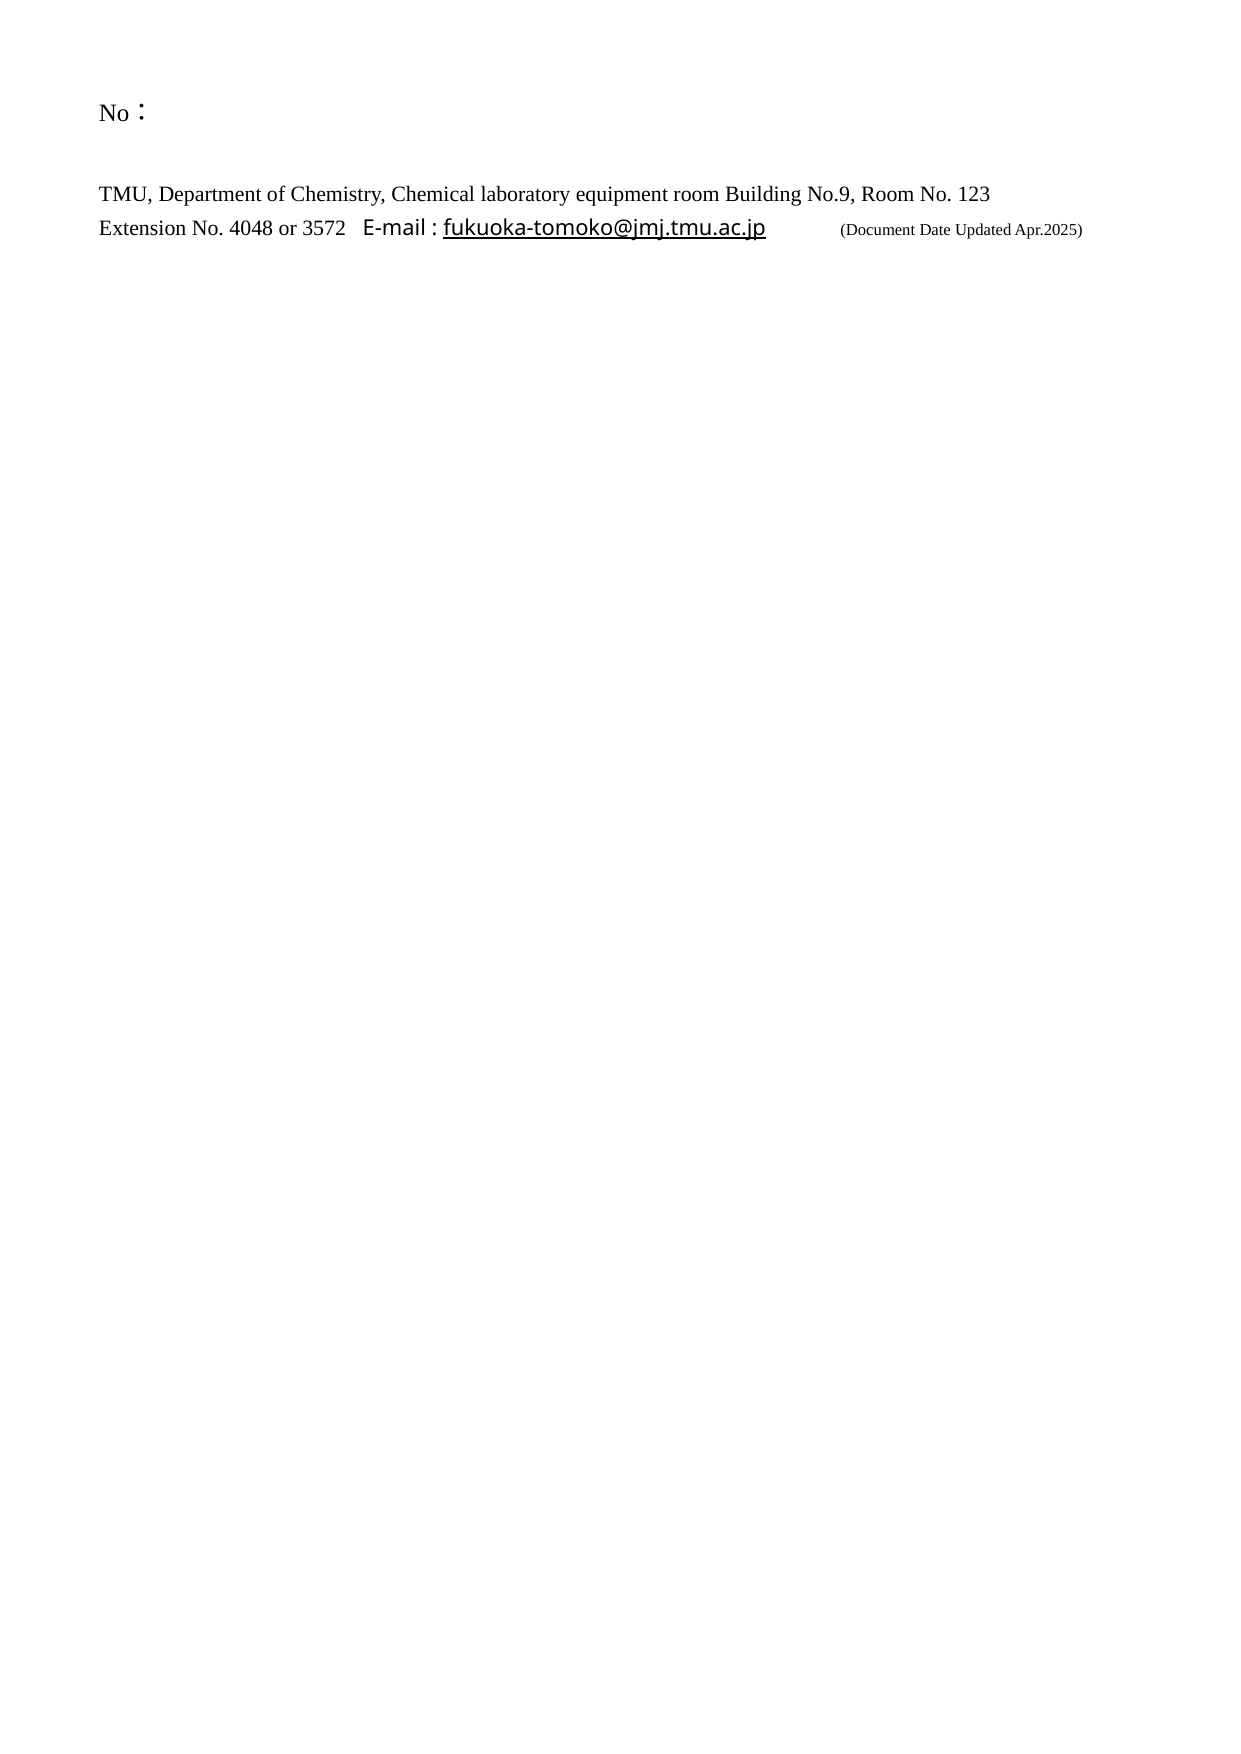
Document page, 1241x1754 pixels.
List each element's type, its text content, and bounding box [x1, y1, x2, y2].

text Extension No. 4048 or 3572 E-mail : fukuoka-tomoko@jmj.tmu.ac.jp (Document Date Updated Apr.2025) [99, 210, 1165, 244]
text TMU, Department of Chemistry, Chemical laboratory equipment room Building No.9, Room No. 123 [99, 177, 1165, 210]
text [99, 77, 1165, 144]
